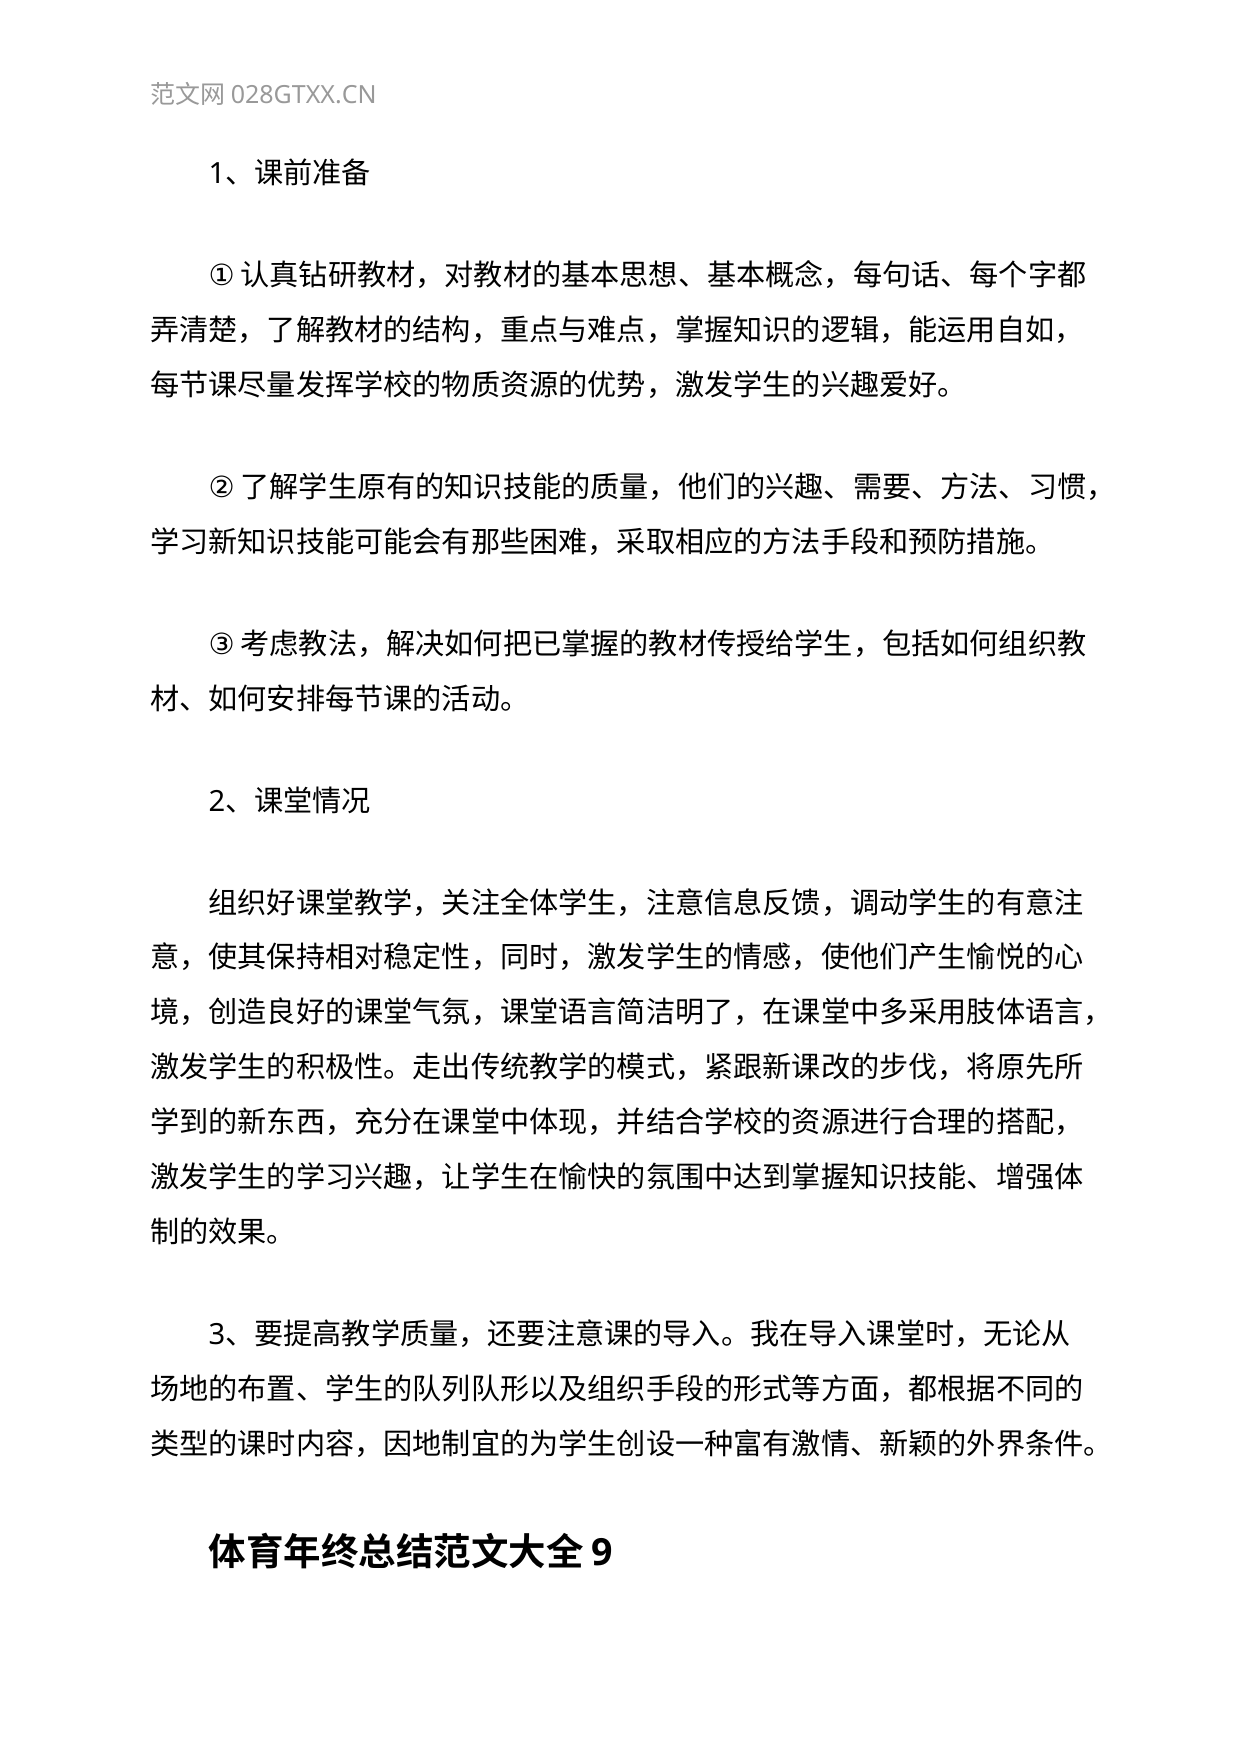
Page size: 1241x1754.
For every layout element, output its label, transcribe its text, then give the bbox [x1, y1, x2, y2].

text 3、要提高教学质量，还要注意课的导入。我在导入课堂时，无论从场地的布置、学生的队列队形以及组织手段的形式等方面，都根据不同的类型的课时内容，因地制宜的为学生创设一种富有激情、新颖的外界条件。 [150, 1310, 1090, 1462]
text 组织好课堂教学，关注全体学生，注意信息反馈，调动学生的有意注意，使其保持相对稳定性，同时，激发学生的情感，使他们产生愉悦的心境，创造良好的课堂气氛，课堂语言简洁明了，在课堂中多采用肢体语言，激发学生的积极性。走出传统教学的模式，紧跟新课改的步伐，将原先所学到的新东西，充分在课堂中体现，并结合学校的资源进行合理的搭配，激发学生的学习兴趣，让学生在愉快的氛围中达到掌握知识技能、增强体制的效果。 [150, 879, 1090, 1251]
text ①认真钻研教材，对教材的基本思想、基本概念，每句话、每个字都弄清楚，了解教材的结构，重点与难点，掌握知识的逻辑，能运用自如，每节课尽量发挥学校的物质资源的优势，激发学生的兴趣爱好。 [150, 252, 1090, 404]
text ②了解学生原有的知识技能的质量，他们的兴趣、需要、方法、习惯，学习新知识技能可能会有那些困难，采取相应的方法手段和预防措施。 [150, 464, 1090, 561]
text ③考虑教法，解决如何把已掌握的教材传授给学生，包括如何组织教材、如何安排每节课的活动。 [150, 620, 1090, 718]
text 体育年终总结范文大全9 [150, 1522, 1090, 1576]
text 2、课堂情况 [150, 777, 1090, 819]
text 1、课前准备 [150, 150, 1090, 192]
